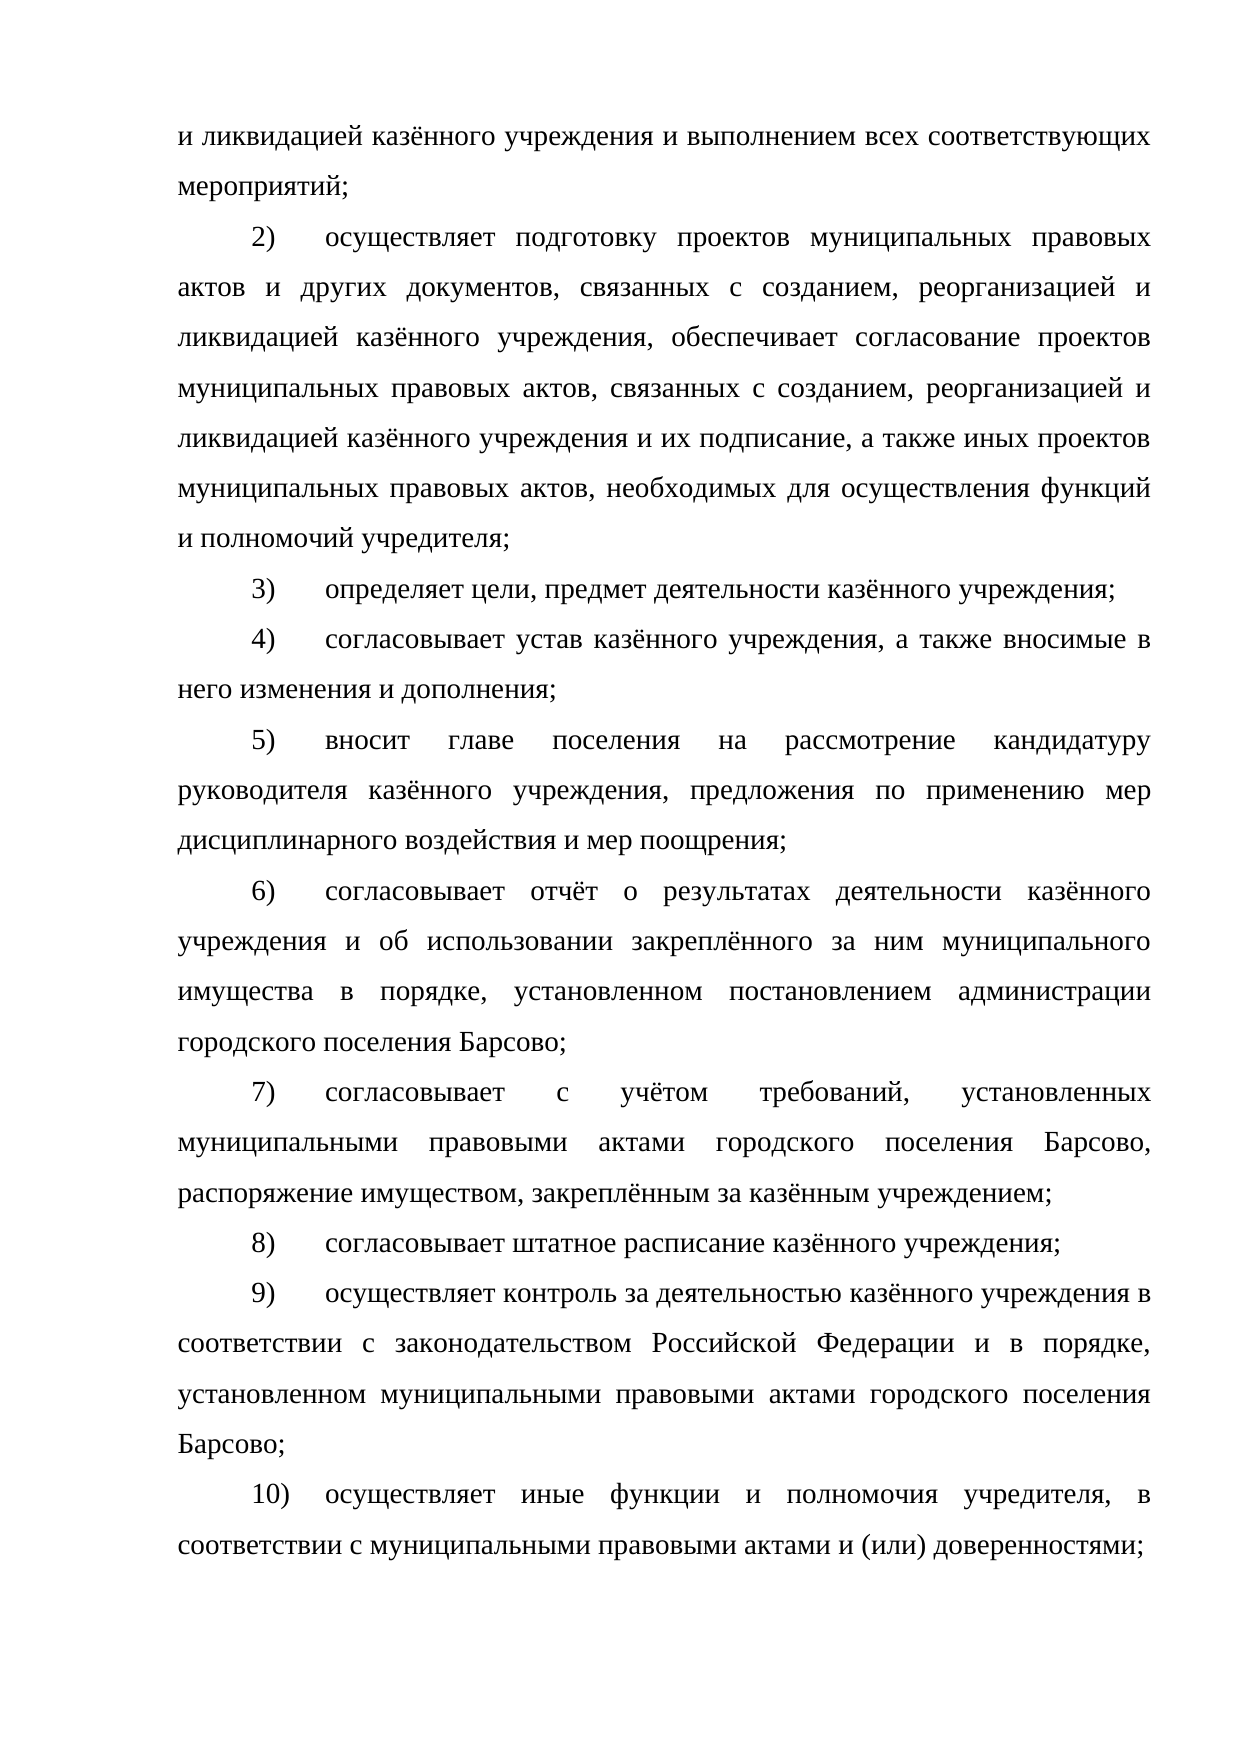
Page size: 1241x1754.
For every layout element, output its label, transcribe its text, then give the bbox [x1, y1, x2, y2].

list осуществляет иные функции и полномочия учредителя, в соответствии с муниципальными правовыми актами и (или) доверенностями; [177, 1477, 1152, 1560]
list согласовывает устав казённого учреждения, а также вносимые в него изменения и дополнения; [177, 621, 1152, 705]
list осуществляет контроль за деятельностью казённого учреждения в соответствии с законодательством Российской Федерации и в порядке, установленном муниципальными правовыми актами городского поселения Барсово; [177, 1275, 1152, 1460]
list осуществляет подготовку проектов муниципальных правовых актов и других документов, связанных с созданием, реорганизацией и ликвидацией казённого учреждения, обеспечивает согласование проектов муниципальных правовых актов, связанных с созданием, реорганизацией и ликвидацией казённого учреждения и их подписание, а также иных проектов муниципальных правовых актов, необходимых для осуществления функций и полномочий учредителя; [177, 219, 1152, 554]
list согласовывает с учётом требований, установленных муниципальными правовыми актами городского поселения Барсово, распоряжение имуществом, закреплённым за казённым учреждением; [177, 1074, 1152, 1208]
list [177, 118, 1152, 202]
list определяет цели, предмет деятельности казённого учреждения; [177, 571, 1152, 604]
list согласовывает отчёт о результатах деятельности казённого учреждения и об использовании закреплённого за ним муниципального имущества в порядке, установленном постановлением администрации городского поселения Барсово; [177, 873, 1152, 1057]
list согласовывает штатное расписание казённого учреждения; [177, 1225, 1152, 1258]
list вносит главе поселения на рассмотрение кандидатуру руководителя казённого учреждения, предложения по применению мер дисциплинарного воздействия и мер поощрения; [177, 722, 1152, 856]
